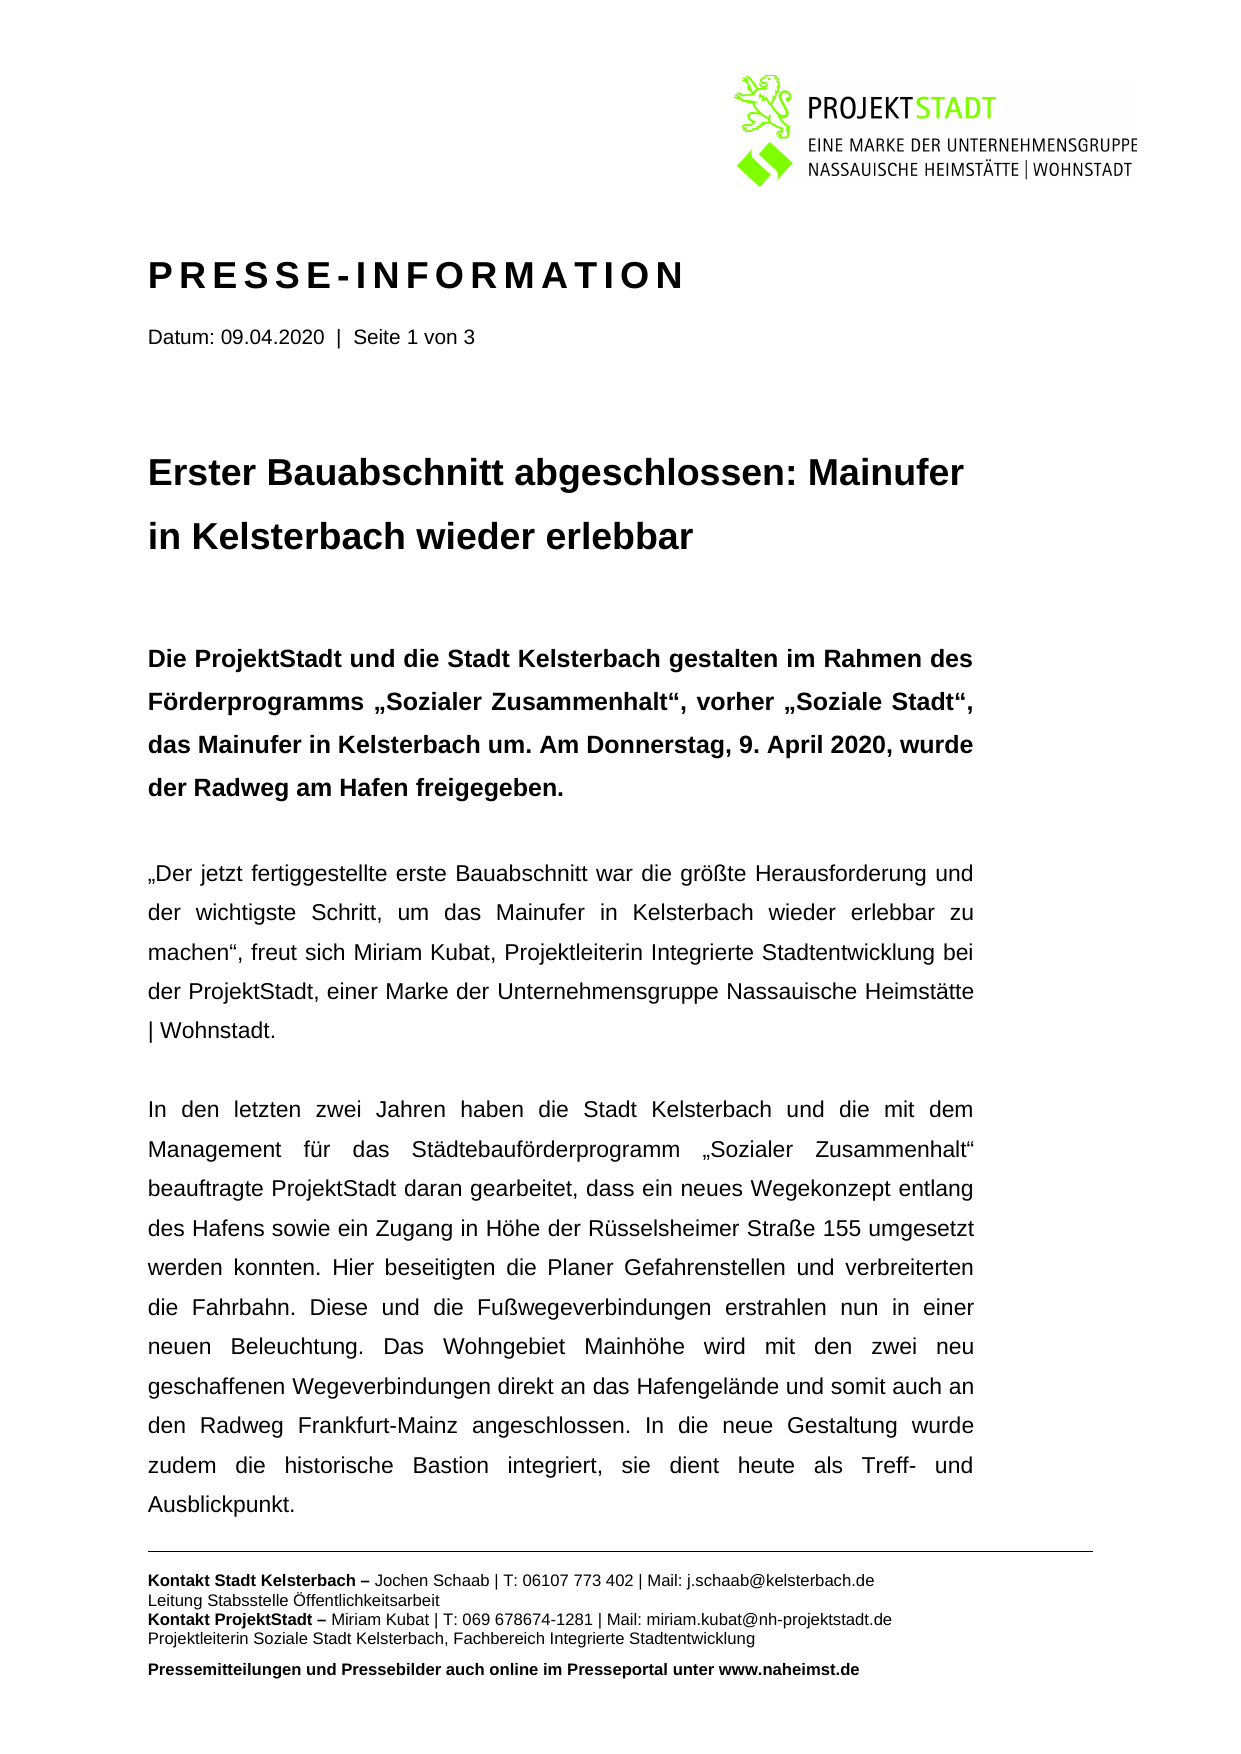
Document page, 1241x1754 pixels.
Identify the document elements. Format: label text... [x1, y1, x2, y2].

text „Der jetzt fertiggestellte erste Bauabschnitt war die größte Herausforderung und der wichtigste Schritt, um das Mainufer in Kelsterbach wieder erlebbar zu machen“, freut sich Miriam Kubat, Projektleiterin Integrierte Stadtentwicklung bei der ProjektStadt, einer Marke der Unternehmensgruppe Nassauische Heimstätte | Wohnstadt. [148, 859, 974, 1044]
text Erster Bauabschnitt abgeschlossen: Mainufer in Kelsterbach wieder erlebbar [148, 450, 974, 558]
text In den letzten zwei Jahren haben die Stadt Kelsterbach und die mit dem Management für das Städtebauförderprogramm „Sozialer Zusammenhalt“ beauftragte ProjektStadt daran gearbeitet, dass ein neues Wegekonzept entlang des Hafens sowie ein Zugang in Höhe der Rüsselsheimer Straße 155 umgesetzt werden konnten. Hier beseitigten die Planer Gefahrenstellen und verbreiterten die Fahrbahn. Diese und die Fußwegeverbindungen erstrahlen nun in einer neuen Beleuchtung. Das Wohngebiet Mainhöhe wird mit den zwei neu geschaffenen Wegeverbindungen direkt an das Hafengelände und somit auch an den Radweg Frankfurt-Mainz angeschlossen. In die neue Gestaltung wurde zudem die historische Bastion integriert, sie dient heute als Treff- und Ausblickpunkt. [148, 1096, 974, 1517]
picture [733, 75, 1138, 187]
text Die ProjektStadt und die Stadt Kelsterbach gestalten im Rahmen des Förderprogramms „Sozialer Zusammenhalt“, vorher „Soziale Stadt“, das Mainufer in Kelsterbach um. Am Donnerstag, 9. April 2020, wurde der Radweg am Hafen freigegeben. [148, 644, 974, 802]
